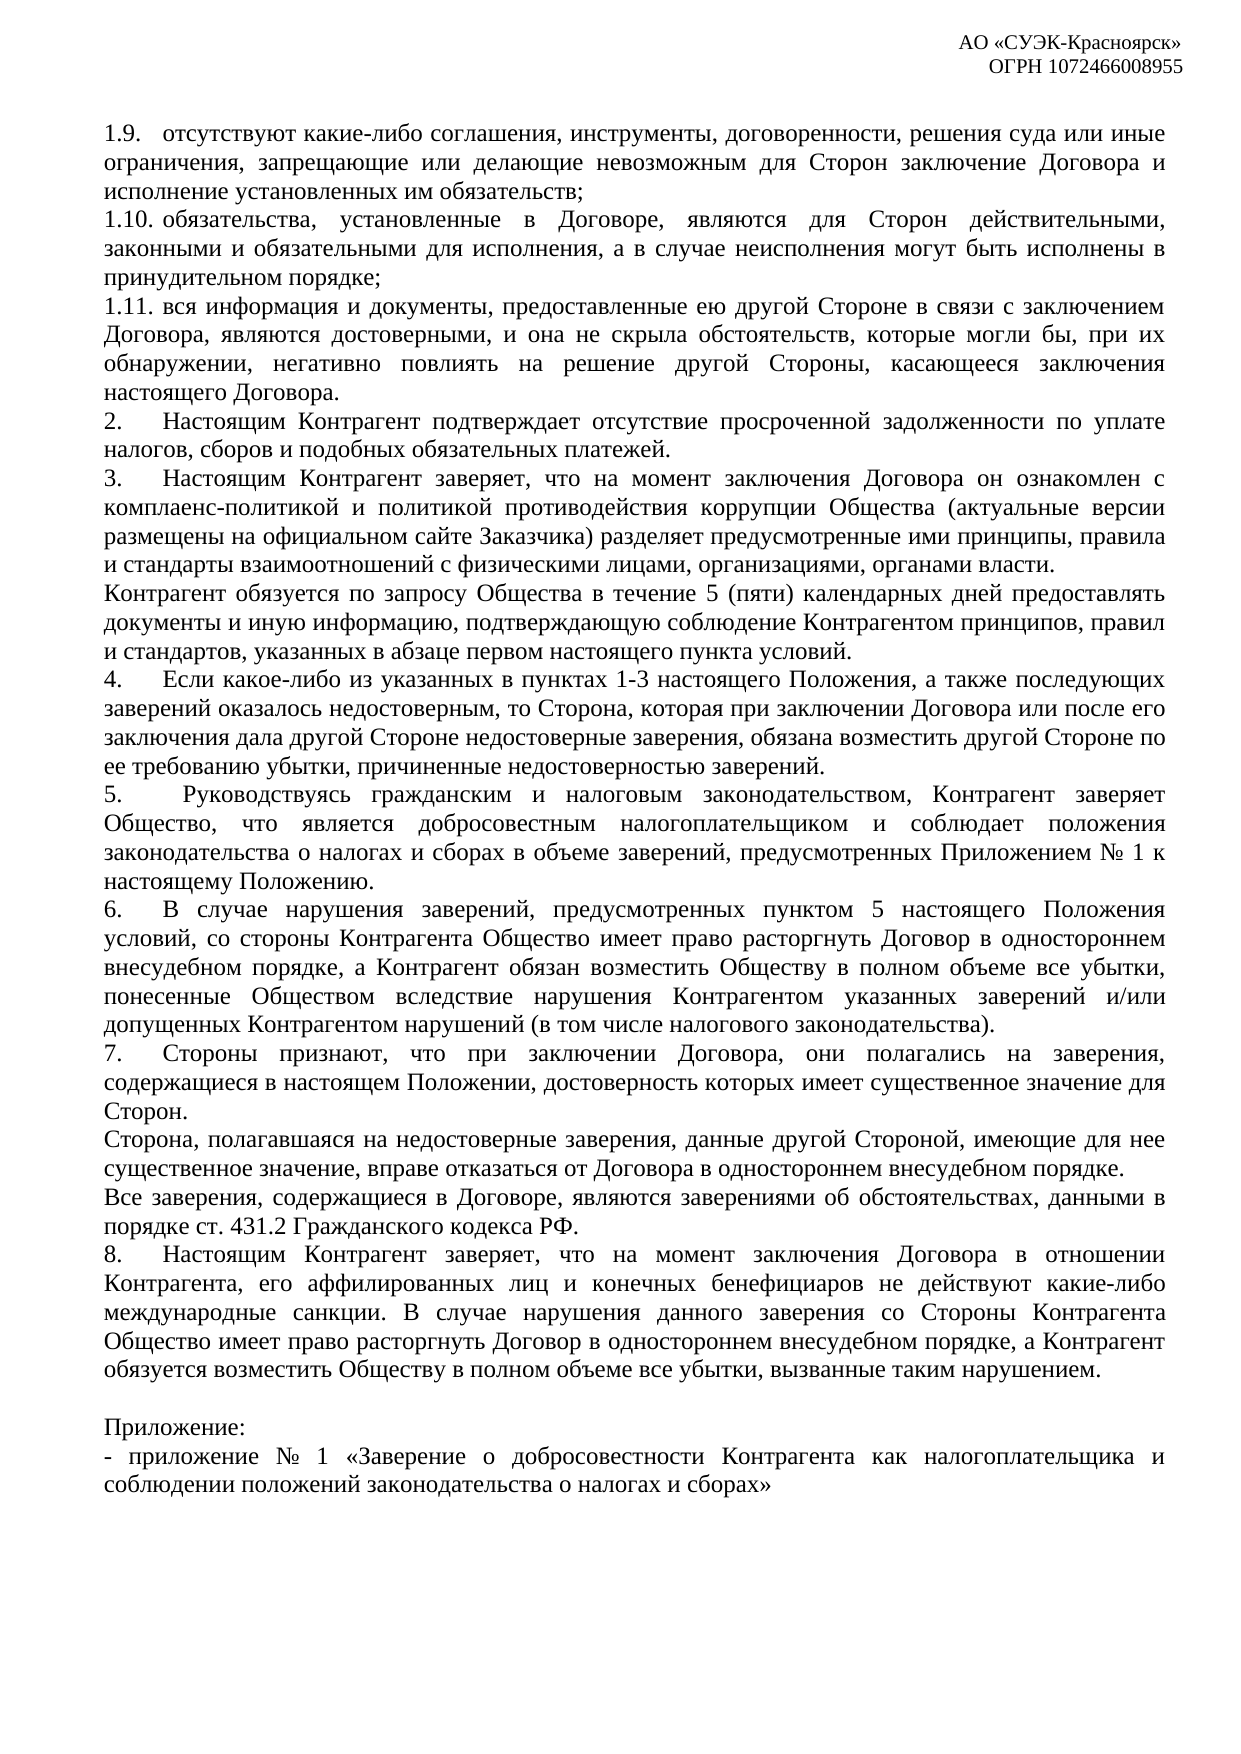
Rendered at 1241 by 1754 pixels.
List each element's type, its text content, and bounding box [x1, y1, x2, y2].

list отсутствуют какие-либо соглашения, инструменты, договоренности, решения суда или иные ограничения, запрещающие или делающие невозможным для Сторон заключение Договора и исполнение установленных им обязательств; [103, 118, 1166, 204]
list обязательства, установленные в Договоре, являются для Сторон действительными, законными и обязательными для исполнения, а в случае неисполнения могут быть исполнены в принудительном порядке; [103, 204, 1166, 291]
text Все заверения, содержащиеся в Договоре, являются заверениями об обстоятельствах, данными в порядке ст. 431.2 Гражданского кодекса РФ. [103, 1182, 1166, 1239]
list Стороны признают, что при заключении Договора, они полагались на заверения, содержащиеся в настоящем Положении, достоверность которых имеет существенное значение для Сторон. [103, 1038, 1166, 1124]
text - приложение № 1 «Заверение о добросовестности Контрагента как налогоплательщика и соблюдении положений законодательства о налогах и сборах» [103, 1441, 1166, 1498]
list Настоящим Контрагент подтверждает отсутствие просроченной задолженности по уплате налогов, сборов и подобных обязательных платежей. [103, 406, 1166, 463]
list Руководствуясь гражданским и налоговым законодательством, Контрагент заверяет Общество, что является добросовестным налогоплательщиком и соблюдает положения законодательства о налогах и сборах в объеме заверений, предусмотренных Приложением № 1 к настоящему Положению. [103, 779, 1166, 894]
list Настоящим Контрагент заверяет, что на момент заключения Договора в отношении Контрагента, его аффилированных лиц и конечных бенефициаров не действуют какие-либо международные санкции. В случае нарушения данного заверения со Стороны Контрагента Общество имеет право расторгнуть Договор в одностороннем внесудебном порядке, а Контрагент обязуется возместить Обществу в полном объеме все убытки, вызванные таким нарушением. [103, 1239, 1166, 1383]
list В случае нарушения заверений, предусмотренных пунктом 5 настоящего Положения условий, со стороны Контрагента Общество имеет право расторгнуть Договор в одностороннем внесудебном порядке, а Контрагент обязан возместить Обществу в полном объеме все убытки, понесенные Обществом вследствие нарушения Контрагентом указанных заверений и/или допущенных Контрагентом нарушений (в том числе налогового законодательства). [103, 894, 1166, 1038]
text Приложение: [103, 1412, 1166, 1441]
list Контрагент обязуется по запросу Общества в течение 5 (пяти) календарных дней предоставлять документы и иную информацию, подтверждающую соблюдение Контрагентом принципов, правил и стандартов, указанных в абзаце первом настоящего пункта условий. [103, 578, 1166, 664]
list вся информация и документы, предоставленные ею другой Стороне в связи с заключением Договора, являются достоверными, и она не скрыла обстоятельств, которые могли бы, при их обнаружении, негативно повлиять на решение другой Стороны, касающееся заключения настоящего Договора. [103, 291, 1166, 406]
list Если какое-либо из указанных в пунктах 1-3 настоящего Положения, а также последующих заверений оказалось недостоверным, то Сторона, которая при заключении Договора или после его заключения дала другой Стороне недостоверные заверения, обязана возместить другой Стороне по ее требованию убытки, причиненные недостоверностью заверений. [103, 664, 1166, 779]
text Сторона, полагавшаяся на недостоверные заверения, данные другой Стороной, имеющие для нее существенное значение, вправе отказаться от Договора в одностороннем внесудебном порядке. [103, 1124, 1166, 1182]
list Настоящим Контрагент заверяет, что на момент заключения Договора он ознакомлен с комплаенс-политикой и политикой противодействия коррупции Общества (актуальные версии размещены на официальном сайте Заказчика) разделяет предусмотренные ими принципы, правила и стандарты взаимоотношений с физическими лицами, организациями, органами власти. [103, 463, 1166, 578]
